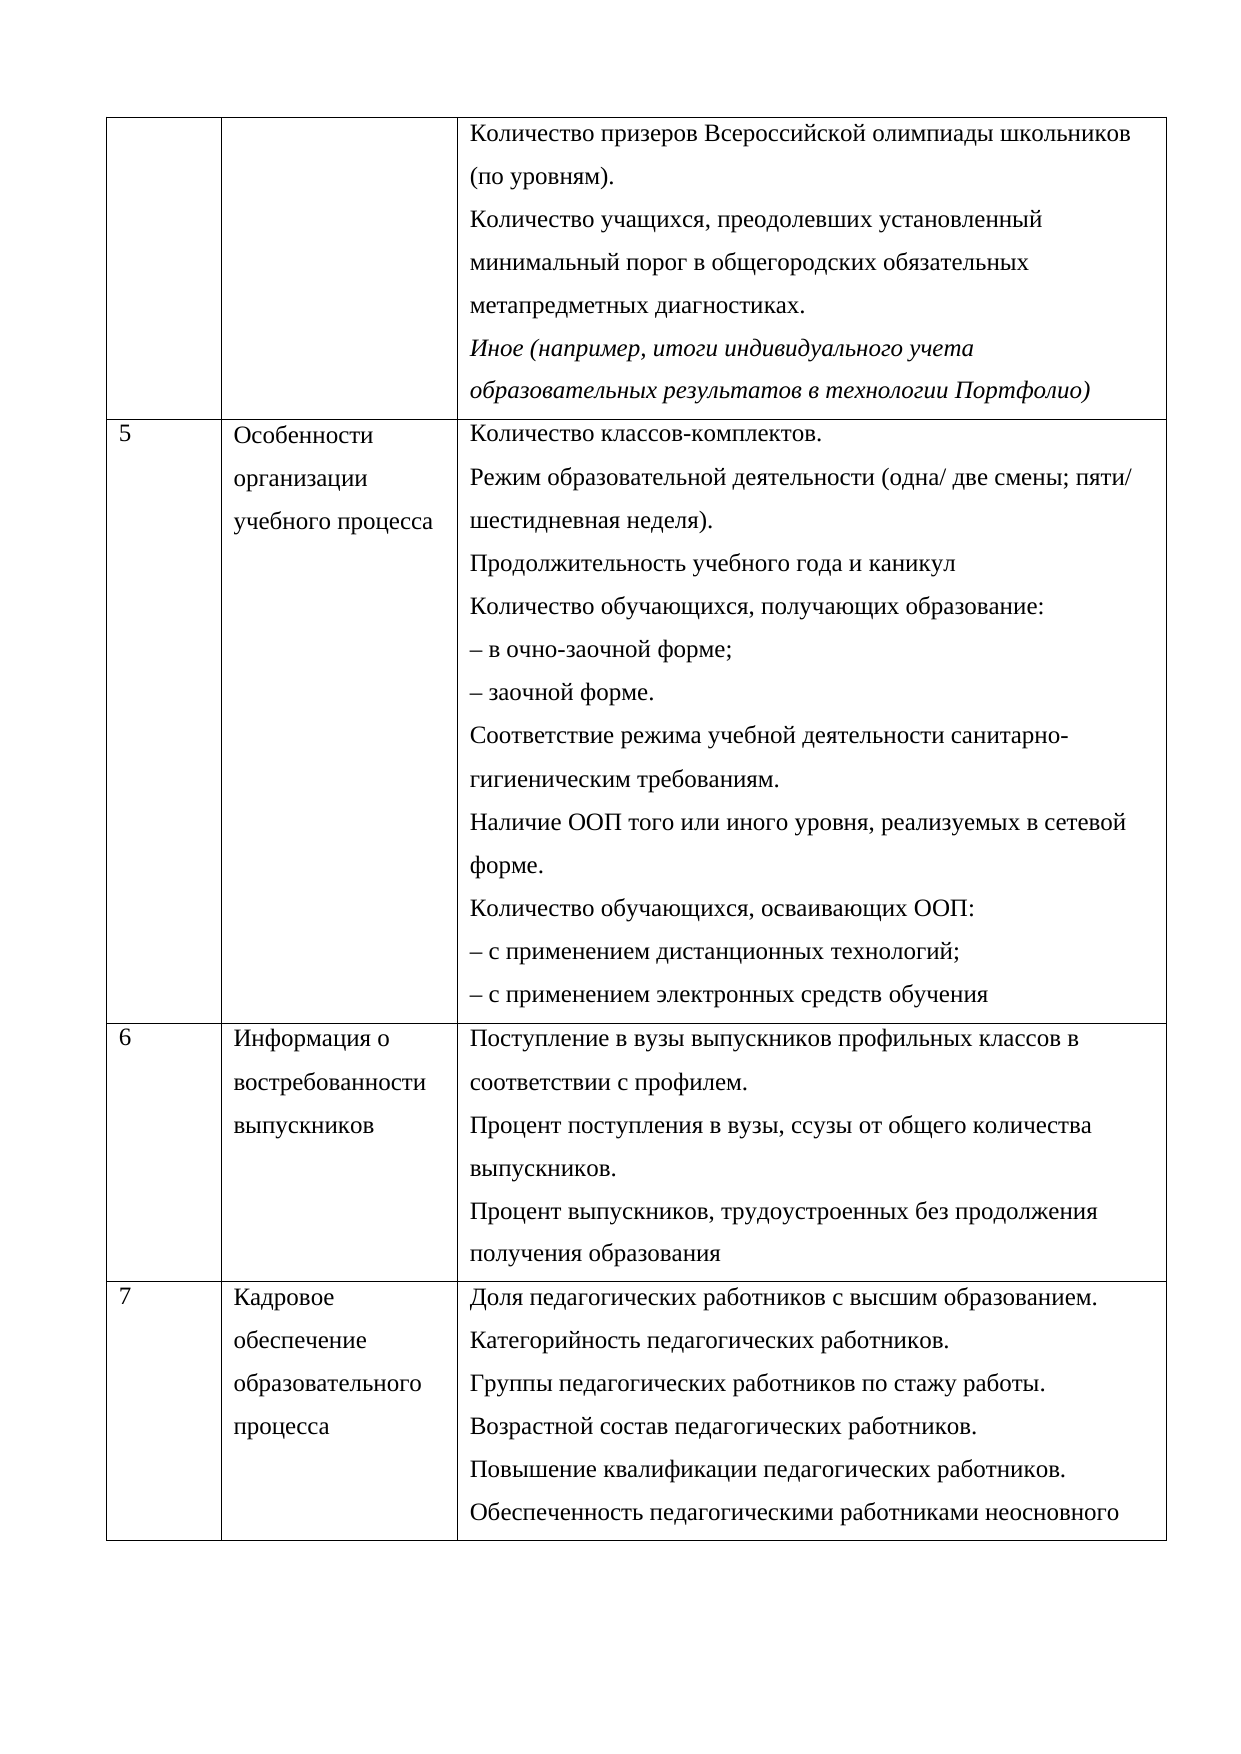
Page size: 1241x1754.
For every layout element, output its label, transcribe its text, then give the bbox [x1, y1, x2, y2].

table_cell 6 [107, 1024, 221, 1281]
table_cell Доля педагогических работников с высшим образованием. Категорийность педагогических работников. Группы педагогических работников по стажу работы. Возрастной состав педагогических работников. Повышение квалификации педагогических работников. Обеспеченность педагогическими работниками неосновного [458, 1282, 1166, 1540]
table_cell Информация о востребованности выпускников [222, 1024, 457, 1281]
table_header Количество призеров Всероссийской олимпиады школьников (по уровням). Количество учащихся, преодолевших установленный минимальный порог в общегородских обязательных метапредметных диагностиках. Иное (например, итоги индивидуального учета образовательных результатов в технологии Портфолио) [458, 118, 1166, 419]
table_cell Кадровое обеспечение образовательного процесса [222, 1282, 457, 1540]
table_header [222, 118, 457, 419]
table_cell 5 [107, 420, 221, 1022]
table_cell Особенности организации учебного процесса [222, 420, 457, 1022]
table_cell Количество классов-комплектов. Режим образовательной деятельности (одна/ две смены; пяти/ шестидневная неделя). Продолжительность учебного года и каникул Количество обучающихся, получающих образование: в очно-заочной форме; заочной форме. Соответствие режима учебной деятельности санитарно- гигиеническим требованиям. Наличие ООП того или иного уровня, реализуемых в сетевой форме. Количество обучающихся, осваивающих ООП: с применением дистанционных технологий; с применением электронных средств обучения [458, 420, 1166, 1022]
table_cell 7 [107, 1282, 221, 1540]
table_header [107, 118, 221, 419]
table_cell Поступление в вузы выпускников профильных классов в соответствии с профилем. Процент поступления в вузы, ссузы от общего количества выпускников. Процент выпускников, трудоустроенных без продолжения получения образования [458, 1024, 1166, 1281]
